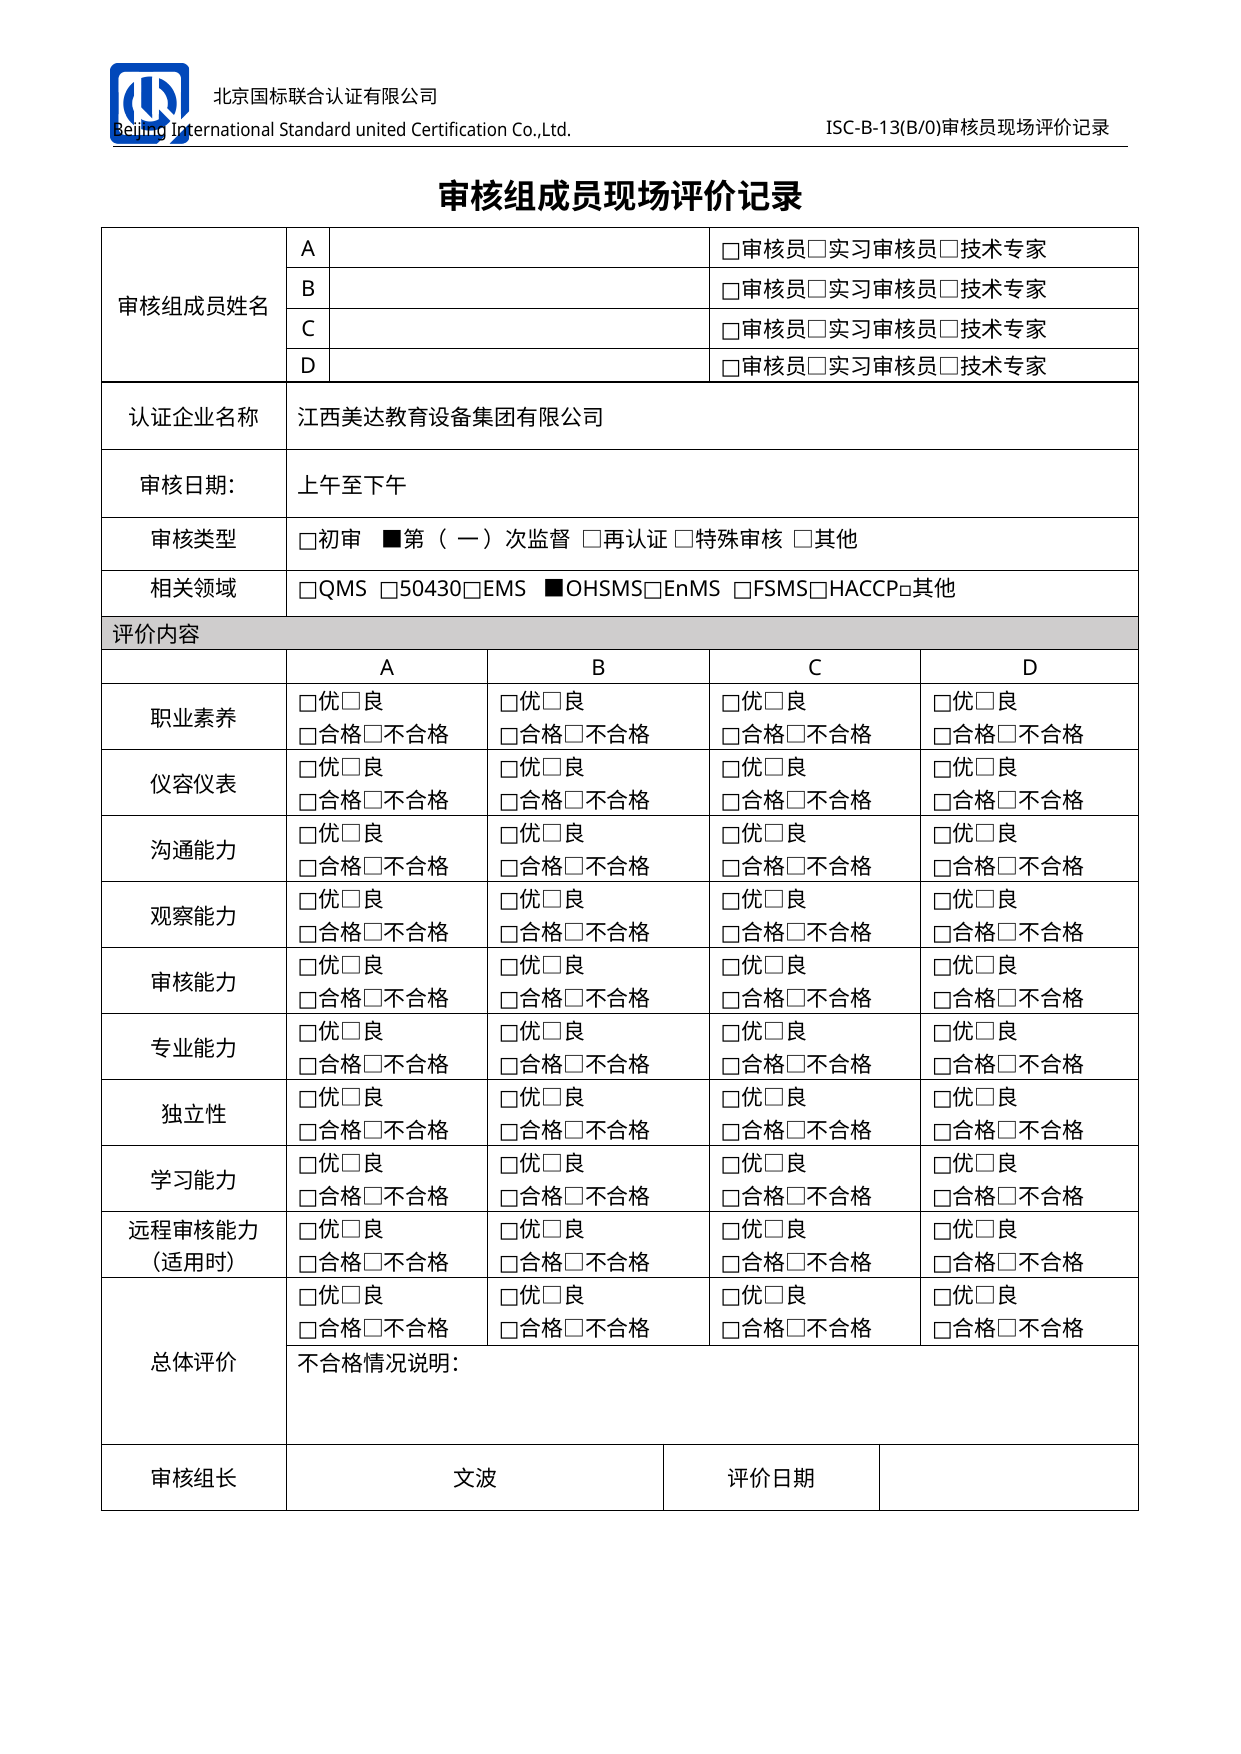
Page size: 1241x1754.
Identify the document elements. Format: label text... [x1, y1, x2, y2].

table_cell □优□良 □合格□不合格 [287, 882, 487, 947]
table_cell □优□良 □合格□不合格 [488, 684, 709, 749]
table_header 审核组成员姓名 [102, 228, 286, 381]
table_cell [102, 650, 286, 683]
table_cell 相关领域 [102, 571, 286, 616]
table_cell □优□良 □合格□不合格 [287, 816, 487, 881]
table_cell □优□良 □合格□不合格 [488, 882, 709, 947]
table_cell C [710, 650, 920, 683]
table_cell □优□良 □合格□不合格 [710, 882, 920, 947]
table_cell □优□良 □合格□不合格 [710, 1278, 920, 1345]
table_cell 评价内容 [102, 617, 1138, 649]
text 审核组成员现场评价记录 [112, 162, 1128, 227]
table_cell 远程审核能力 （适用时） [102, 1212, 286, 1277]
table_header □审核员□实习审核员□技术专家 [710, 228, 1138, 267]
table_cell 文波 [287, 1445, 663, 1509]
table_cell □初审 ■第（ 一 ）次监督 □再认证 □特殊审核 □其他 [287, 518, 1138, 570]
table_cell □优□良 □合格□不合格 [921, 816, 1138, 881]
table_cell [330, 309, 709, 348]
table_cell A [287, 650, 487, 683]
table_cell □优□良 □合格□不合格 [488, 1212, 709, 1277]
table_cell □优□良 □合格□不合格 [710, 1014, 920, 1079]
table_cell 沟通能力 [102, 816, 286, 881]
table_cell 职业素养 [102, 684, 286, 749]
table_cell □优□良 □合格□不合格 [287, 1212, 487, 1277]
table_cell 不合格情况说明： [287, 1346, 1138, 1443]
table_cell 专业能力 [102, 1014, 286, 1079]
table_cell 评价日期 [664, 1445, 879, 1509]
table_cell 审核组长 [102, 1445, 286, 1509]
table_cell □审核员□实习审核员□技术专家 [710, 349, 1138, 381]
table_cell □优□良 □合格□不合格 [921, 1278, 1138, 1345]
table_cell 总体评价 [102, 1278, 286, 1443]
table_cell □优□良 □合格□不合格 [488, 750, 709, 815]
table_cell □优□良 □合格□不合格 [710, 816, 920, 881]
table_cell □优□良 □合格□不合格 [287, 1014, 487, 1079]
table_cell □优□良 □合格□不合格 [287, 1080, 487, 1145]
table_cell 审核日期： [102, 450, 286, 517]
table_cell □优□良 □合格□不合格 [287, 948, 487, 1013]
table_cell □优□良 □合格□不合格 [921, 750, 1138, 815]
table_cell □审核员□实习审核员□技术专家 [710, 309, 1138, 348]
table_cell □QMS □50430□EMS ■OHSMS□EnMS □FSMS□HACCP□其他 [287, 571, 1138, 616]
table_cell 仪容仪表 [102, 750, 286, 815]
table_cell B [287, 268, 329, 308]
table_cell □优□良 □合格□不合格 [921, 1014, 1138, 1079]
table_cell □优□良 □合格□不合格 [921, 1146, 1138, 1211]
table_cell 江西美达教育设备集团有限公司 [287, 383, 1138, 449]
table_cell 认证企业名称 [102, 383, 286, 449]
table_cell □优□良 □合格□不合格 [921, 1212, 1138, 1277]
table_cell □优□良 □合格□不合格 [710, 1080, 920, 1145]
table_cell D [921, 650, 1138, 683]
table_cell □审核员□实习审核员□技术专家 [710, 268, 1138, 308]
table_cell □优□良 □合格□不合格 [488, 1278, 709, 1345]
table_cell □优□良 □合格□不合格 [710, 750, 920, 815]
table_cell B [488, 650, 709, 683]
table_cell □优□良 □合格□不合格 [921, 882, 1138, 947]
table_cell □优□良 □合格□不合格 [488, 816, 709, 881]
table_cell □优□良 □合格□不合格 [710, 1212, 920, 1277]
table_cell □优□良 □合格□不合格 [921, 948, 1138, 1013]
table_cell □优□良 □合格□不合格 [287, 684, 487, 749]
table_cell 学习能力 [102, 1146, 286, 1211]
table_cell [880, 1445, 1138, 1509]
table_cell 审核类型 [102, 518, 286, 570]
table_header [330, 228, 709, 267]
table_cell □优□良 □合格□不合格 [488, 1080, 709, 1145]
table_cell □优□良 □合格□不合格 [488, 1146, 709, 1211]
table_cell □优□良 □合格□不合格 [710, 1146, 920, 1211]
table_cell C [287, 309, 329, 348]
table_header A [287, 228, 329, 267]
table_cell □优□良 □合格□不合格 [488, 948, 709, 1013]
table_cell □优□良 □合格□不合格 [921, 684, 1138, 749]
picture [110, 63, 190, 144]
table_cell 观察能力 [102, 882, 286, 947]
table_cell □优□良 □合格□不合格 [921, 1080, 1138, 1145]
table_cell 独立性 [102, 1080, 286, 1145]
table_cell [330, 349, 709, 381]
table_cell □优□良 □合格□不合格 [287, 1146, 487, 1211]
table_cell D [287, 349, 329, 381]
table_cell 上午至下午 [287, 450, 1138, 517]
table_cell □优□良 □合格□不合格 [710, 684, 920, 749]
table_cell 审核能力 [102, 948, 286, 1013]
table_cell □优□良 □合格□不合格 [287, 750, 487, 815]
table_cell □优□良 □合格□不合格 [488, 1014, 709, 1079]
table_cell □优□良 □合格□不合格 [710, 948, 920, 1013]
table_cell [330, 268, 709, 308]
table_cell □优□良 □合格□不合格 [287, 1278, 487, 1345]
